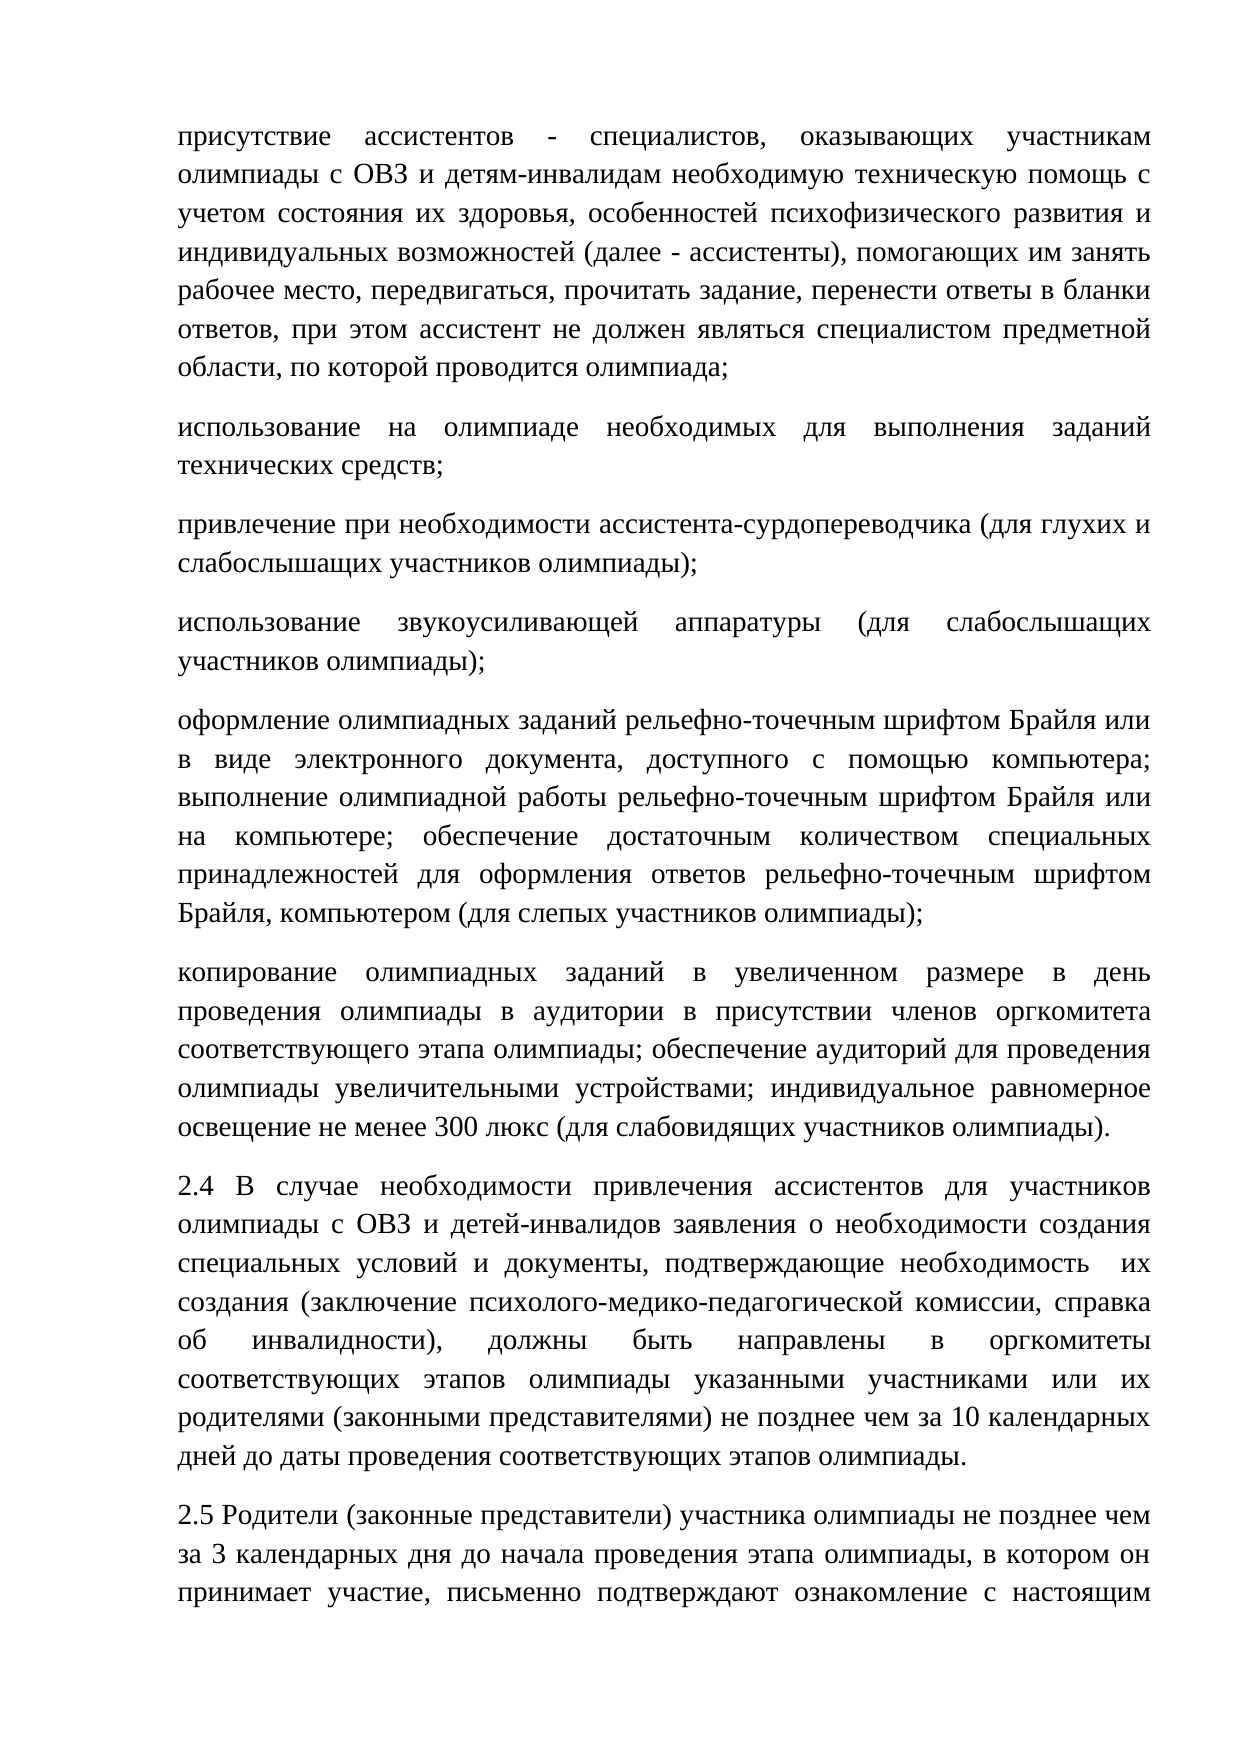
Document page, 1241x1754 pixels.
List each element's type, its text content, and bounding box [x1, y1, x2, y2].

text привлечение при необходимости ассистента-сурдопереводчика (для глухих и слабослышащих участников олимпиады); [177, 507, 1152, 579]
text присутствие ассистентов - специалистов, оказывающих участникам олимпиады с ОВЗ и детям-инвалидам необходимую техническую помощь с учетом состояния их здоровья, особенностей психофизического развития и индивидуальных возможностей (далее - ассистенты), помогающих им занять рабочее место, передвигаться, прочитать задание, перенести ответы в бланки ответов, при этом ассистент не должен являться специалистом предметной области, по которой проводится олимпиада; [177, 118, 1152, 383]
text использование звукоусиливающей аппаратуры (для слабослышащих участников олимпиады); [177, 604, 1152, 677]
text 2.4 В случае необходимости привлечения ассистентов для участников олимпиады с ОВЗ и детей-инвалидов заявления о необходимости создания специальных условий и документы, подтверждающие необходимость их создания (заключение психолого-медико-педагогической комиссии, справка об инвалидности), должны быть направлены в оргкомитеты соответствующих этапов олимпиады указанными участниками или их родителями (законными представителями) не позднее чем за 10 календарных дней до даты проведения соответствующих этапов олимпиады. [177, 1168, 1152, 1471]
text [177, 1497, 1152, 1608]
text использование на олимпиаде необходимых для выполнения заданий технических средств; [177, 409, 1152, 481]
text копирование олимпиадных заданий в увеличенном размере в день проведения олимпиады в аудитории в присутствии членов оргкомитета соответствующего этапа олимпиады; обеспечение аудиторий для проведения олимпиады увеличительными устройствами; индивидуальное равномерное освещение не менее 300 люкс (для слабовидящих участников олимпиады). [177, 954, 1152, 1142]
text оформление олимпиадных заданий рельефно-точечным шрифтом Брайля или в виде электронного документа, доступного с помощью компьютера; выполнение олимпиадной работы рельефно-точечным шрифтом Брайля или на компьютере; обеспечение достаточным количеством специальных принадлежностей для оформления ответов рельефно-точечным шрифтом Брайля, компьютером (для слепых участников олимпиады); [177, 702, 1152, 929]
